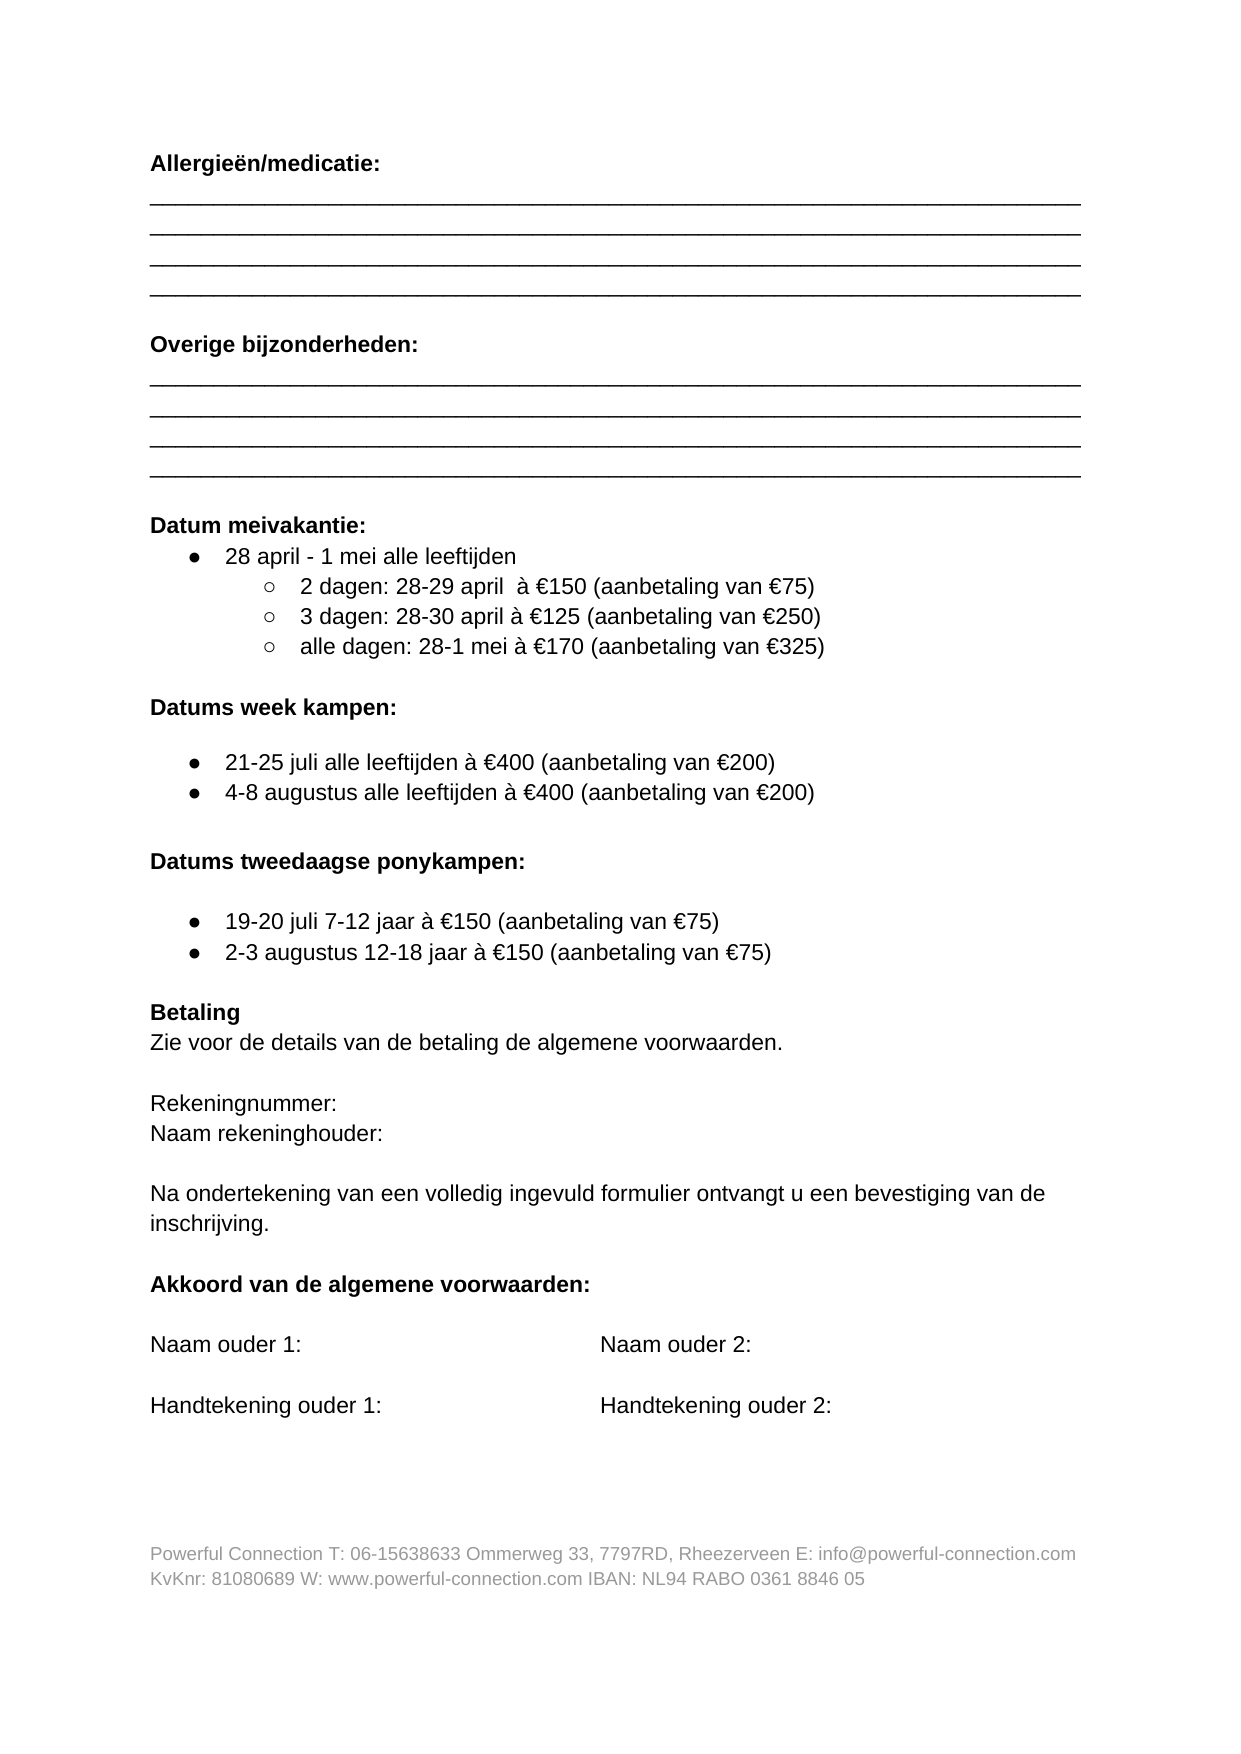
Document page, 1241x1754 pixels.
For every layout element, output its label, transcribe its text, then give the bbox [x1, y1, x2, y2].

text Datums tweedaagse ponykampen: [150, 848, 1090, 874]
text ____________________________________________________________________________________________________________________________________________________________________________________________________________________________________________________________________________________________________ [150, 361, 1090, 478]
text Datums week kampen: [150, 694, 1090, 720]
text Datum meivakantie: [150, 512, 1090, 539]
list 19-20 juli 7-12 jaar à €150 (aanbetaling van €75) [187, 908, 1090, 935]
text Betaling [150, 999, 1090, 1025]
subtitle 21-25 juli alle leeftijden à €400 (aanbetaling van €200) [187, 749, 1090, 775]
list 2-3 augustus 12-18 jaar à €150 (aanbetaling van €75) [187, 938, 1090, 965]
text Naam rekeninghouder: [150, 1120, 1090, 1146]
text Handtekening ouder 1: Handtekening ouder 2: [150, 1392, 1090, 1418]
list 2 dagen: 28-29 april à €150 (aanbetaling van €75) [262, 573, 1090, 599]
text Powerful Connection T: 06-15638633 Ommerweg 33, 7797RD, Rheezerveen E: info@powerful-connection.com KvKnr: 81080689 W: www.powerful-connection.com IBAN: NL94 RABO 0361 8846 05 [150, 1543, 1090, 1589]
text Naam ouder 1: Naam ouder 2: [150, 1331, 1090, 1358]
text Allergieën/medicatie: [150, 150, 1090, 176]
text Rekeningnummer: [150, 1089, 1090, 1116]
text Overige bijzonderheden: [150, 331, 1090, 358]
list 28 april - 1 mei alle leeftijden [187, 543, 1090, 569]
text Akkoord van de algemene voorwaarden: [150, 1271, 1090, 1297]
subtitle 4-8 augustus alle leeftijden à €400 (aanbetaling van €200) [187, 779, 1090, 806]
text Na ondertekening van een volledig ingevuld formulier ontvangt u een bevestiging van de inschrijving. [150, 1180, 1090, 1237]
text ____________________________________________________________________________________________________________________________________________________________________________________________________________________________________________________________________________________________________ [150, 180, 1090, 297]
list alle dagen: 28-1 mei à €170 (aanbetaling van €325) [262, 633, 1090, 660]
text Zie voor de details van de betaling de algemene voorwaarden. [150, 1029, 1090, 1056]
list 3 dagen: 28-30 april à €125 (aanbetaling van €250) [262, 603, 1090, 629]
